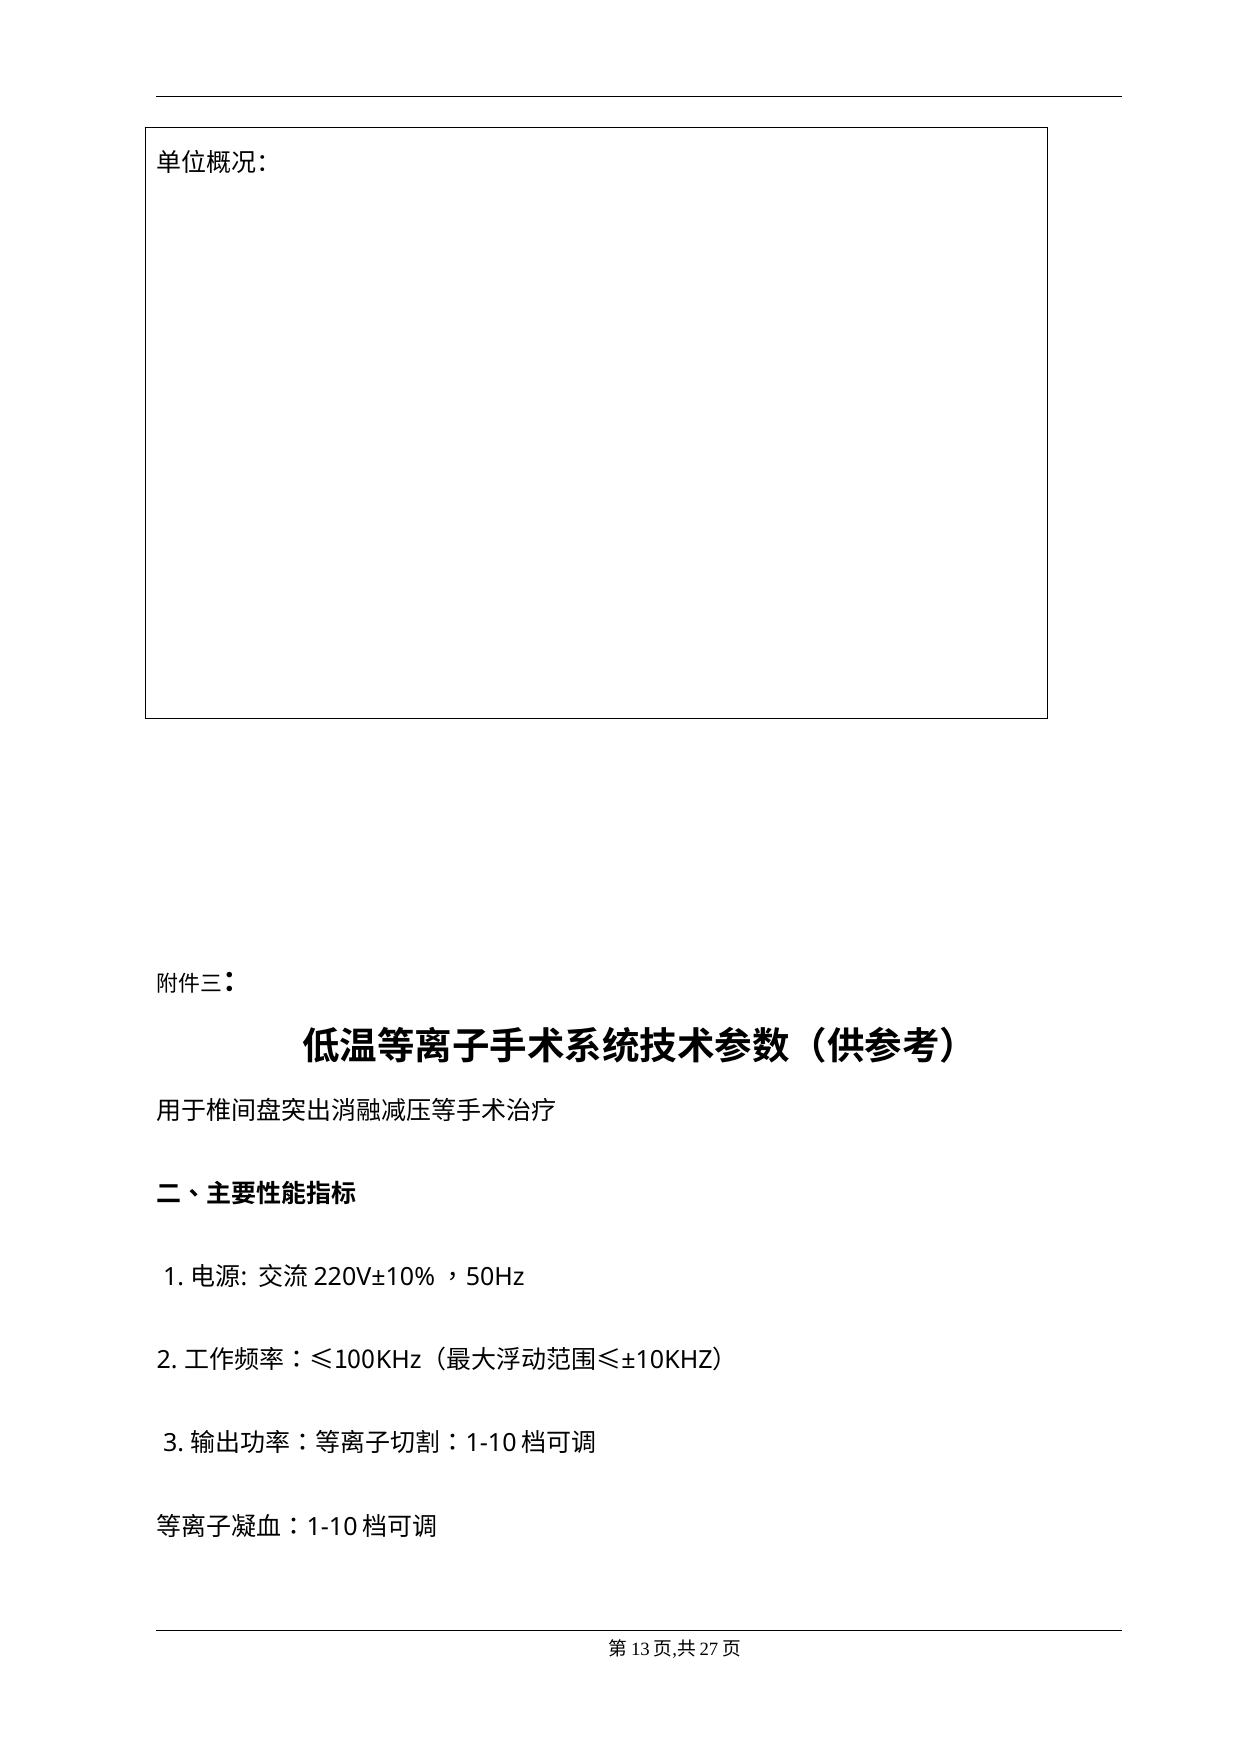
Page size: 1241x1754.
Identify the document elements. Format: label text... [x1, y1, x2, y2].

text 用于椎间盘突出消融减压等手术治疗 [156, 1076, 1122, 1141]
text 附件三： [156, 946, 1122, 1011]
text 低温等离子手术系统技术参数（供参考） [156, 1011, 1122, 1076]
text 1. 电源: 交流220V±10% ，50Hz [156, 1242, 1122, 1307]
text 2. 工作频率：≤100KHz（最大浮动范围≤±10KHZ） [156, 1325, 1122, 1390]
text 等离子凝血：1-10档可调 [156, 1492, 1122, 1557]
table_cell 单位概况： [146, 128, 1047, 717]
text 二、主要性能指标 [156, 1159, 1122, 1224]
text 3. 输出功率：等离子切割：1-10档可调 [156, 1408, 1122, 1473]
